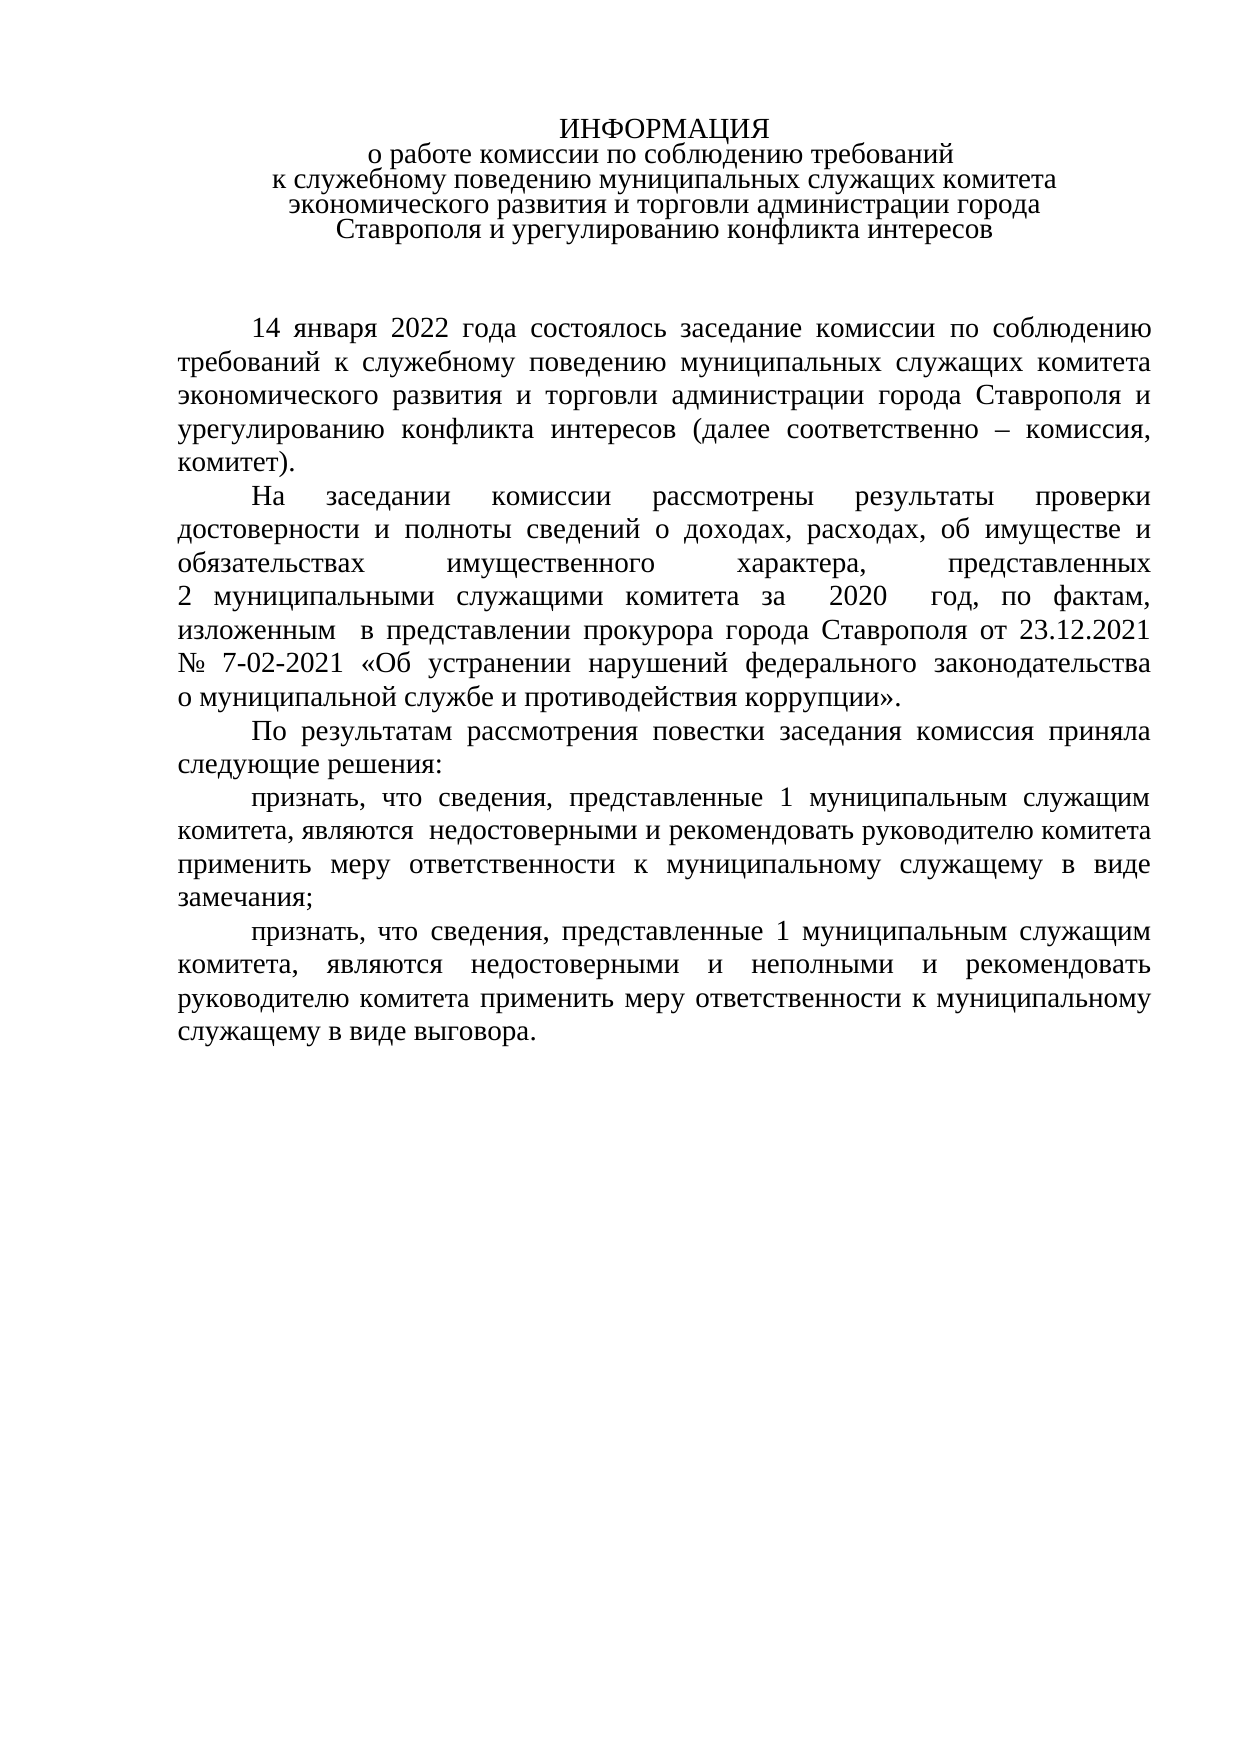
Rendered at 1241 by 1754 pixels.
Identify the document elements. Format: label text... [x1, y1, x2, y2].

text Ставрополя и урегулированию конфликта интересов [782, 218, 1152, 243]
text признать, что сведения, представленные 1 муниципальным служащим комитета, являются недостоверными и рекомендовать руководителю комитета применить меру ответственности к муниципальному служащему в виде замечания; [177, 780, 1152, 913]
text ИНФОРМАЦИЯ [177, 118, 1152, 143]
text признать, что сведения, представленные 1 муниципальным служащим комитета, являются недостоверными и неполными и рекомендовать руководителю комитета применить меру ответственности к муниципальному служащему в виде выговора. [177, 913, 1152, 1047]
text о работе комиссии по соблюдению требований к служебному поведению муниципальных служащих комитета экономического развития и торговли администрации города [177, 143, 1152, 218]
text На заседании комиссии рассмотрены результаты проверки достоверности и полноты сведений о доходах, расходах, об имуществе и обязательствах имущественного характера, представленных 2 муниципальными служащими комитета за 2020 год, по фактам, изложенным в представлении прокурора города Ставрополя от 23.12.2021 № 7-02-2021 «Об устранении нарушений федерального законодательства о муниципальной службе и противодействия коррупции». [177, 478, 1152, 713]
text 14 января 2022 года состоялось заседание комиссии по соблюдению требований к служебному поведению муниципальных служащих комитета экономического развития и торговли администрации города Ставрополя и урегулированию конфликта интересов (далее соответственно – комиссия, комитет). [177, 310, 1152, 478]
text По результатам рассмотрения повестки заседания комиссия приняла следующие решения: [177, 713, 1152, 780]
text Ставрополя и урегулированию конфликта интересов [177, 218, 779, 243]
